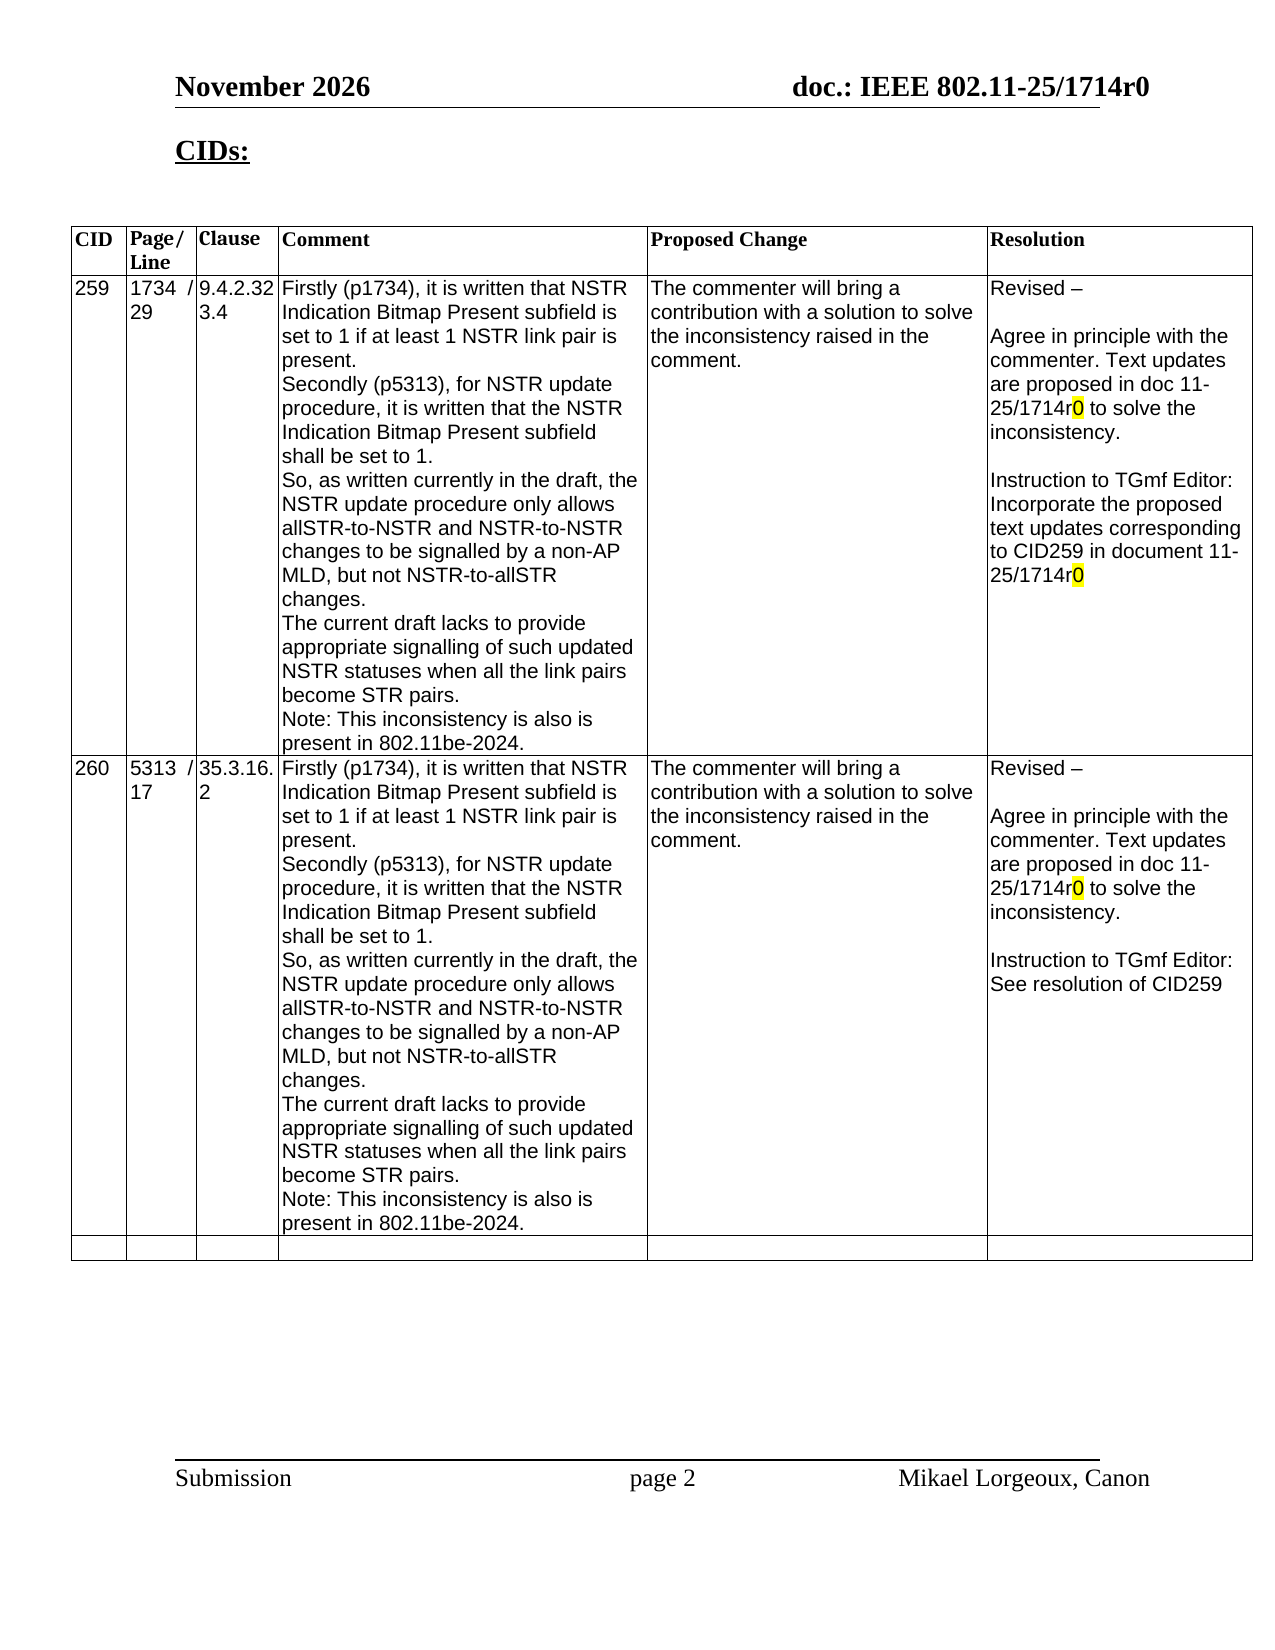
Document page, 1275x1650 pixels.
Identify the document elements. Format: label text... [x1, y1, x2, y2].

table_cell The commenter will bring a contribution with a solution to solve the inconsistency raised in the comment. [648, 756, 987, 1235]
table_cell 1734 / 29 [127, 276, 196, 755]
text CIDs: [175, 133, 1100, 167]
table_cell The commenter will bring a contribution with a solution to solve the inconsistency raised in the comment. [648, 276, 987, 755]
table_cell Firstly (p1734), it is written that NSTR Indication Bitmap Present subfield is set to 1 if at least 1 NSTR link pair is present. Secondly (p5313), for NSTR update procedure, it is written that the NSTR Indication Bitmap Present subfield shall be set to 1. So, as written currently in the draft, the NSTR update procedure only allows allSTR-to-NSTR and NSTR-to-NSTR changes to be signalled by a non-AP MLD, but not NSTR-to-allSTR changes. The current draft lacks to provide appropriate signalling of such updated NSTR statuses when all the link pairs become STR pairs. Note: This inconsistency is also is present in 802.11be-2024. [279, 756, 647, 1235]
table_cell [197, 1236, 278, 1260]
table_cell 9.4.2.323.4 [197, 276, 278, 755]
table_cell Revised – Agree in principle with the commenter. Text updates are proposed in doc 11-25/1714r0 to solve the inconsistency. Instruction to TGmf Editor: See resolution of CID259 [988, 756, 1252, 1235]
table_cell [127, 1236, 196, 1260]
table_header Page/Line [127, 227, 196, 275]
table_cell 260 [72, 756, 126, 1235]
table_cell Firstly (p1734), it is written that NSTR Indication Bitmap Present subfield is set to 1 if at least 1 NSTR link pair is present. Secondly (p5313), for NSTR update procedure, it is written that the NSTR Indication Bitmap Present subfield shall be set to 1. So, as written currently in the draft, the NSTR update procedure only allows allSTR-to-NSTR and NSTR-to-NSTR changes to be signalled by a non-AP MLD, but not NSTR-to-allSTR changes. The current draft lacks to provide appropriate signalling of such updated NSTR statuses when all the link pairs become STR pairs. Note: This inconsistency is also is present in 802.11be-2024. [279, 276, 647, 755]
table_header Resolution [988, 227, 1252, 275]
table_header Clause [197, 227, 278, 275]
table_header Proposed Change [648, 227, 987, 275]
table_cell Revised – Agree in principle with the commenter. Text updates are proposed in doc 11-25/1714r0 to solve the inconsistency. Instruction to TGmf Editor: Incorporate the proposed text updates corresponding to CID259 in document 11-25/1714r0 [988, 276, 1252, 755]
table_header Comment [279, 227, 647, 275]
table_cell [72, 1236, 126, 1260]
table_cell [279, 1236, 647, 1260]
table_cell 5313 / 17 [127, 756, 196, 1235]
table_cell 259 [72, 276, 126, 755]
table_cell [648, 1236, 987, 1260]
table_cell 35.3.16.2 [197, 756, 278, 1235]
table_header CID [72, 227, 126, 275]
table_cell [988, 1236, 1252, 1260]
